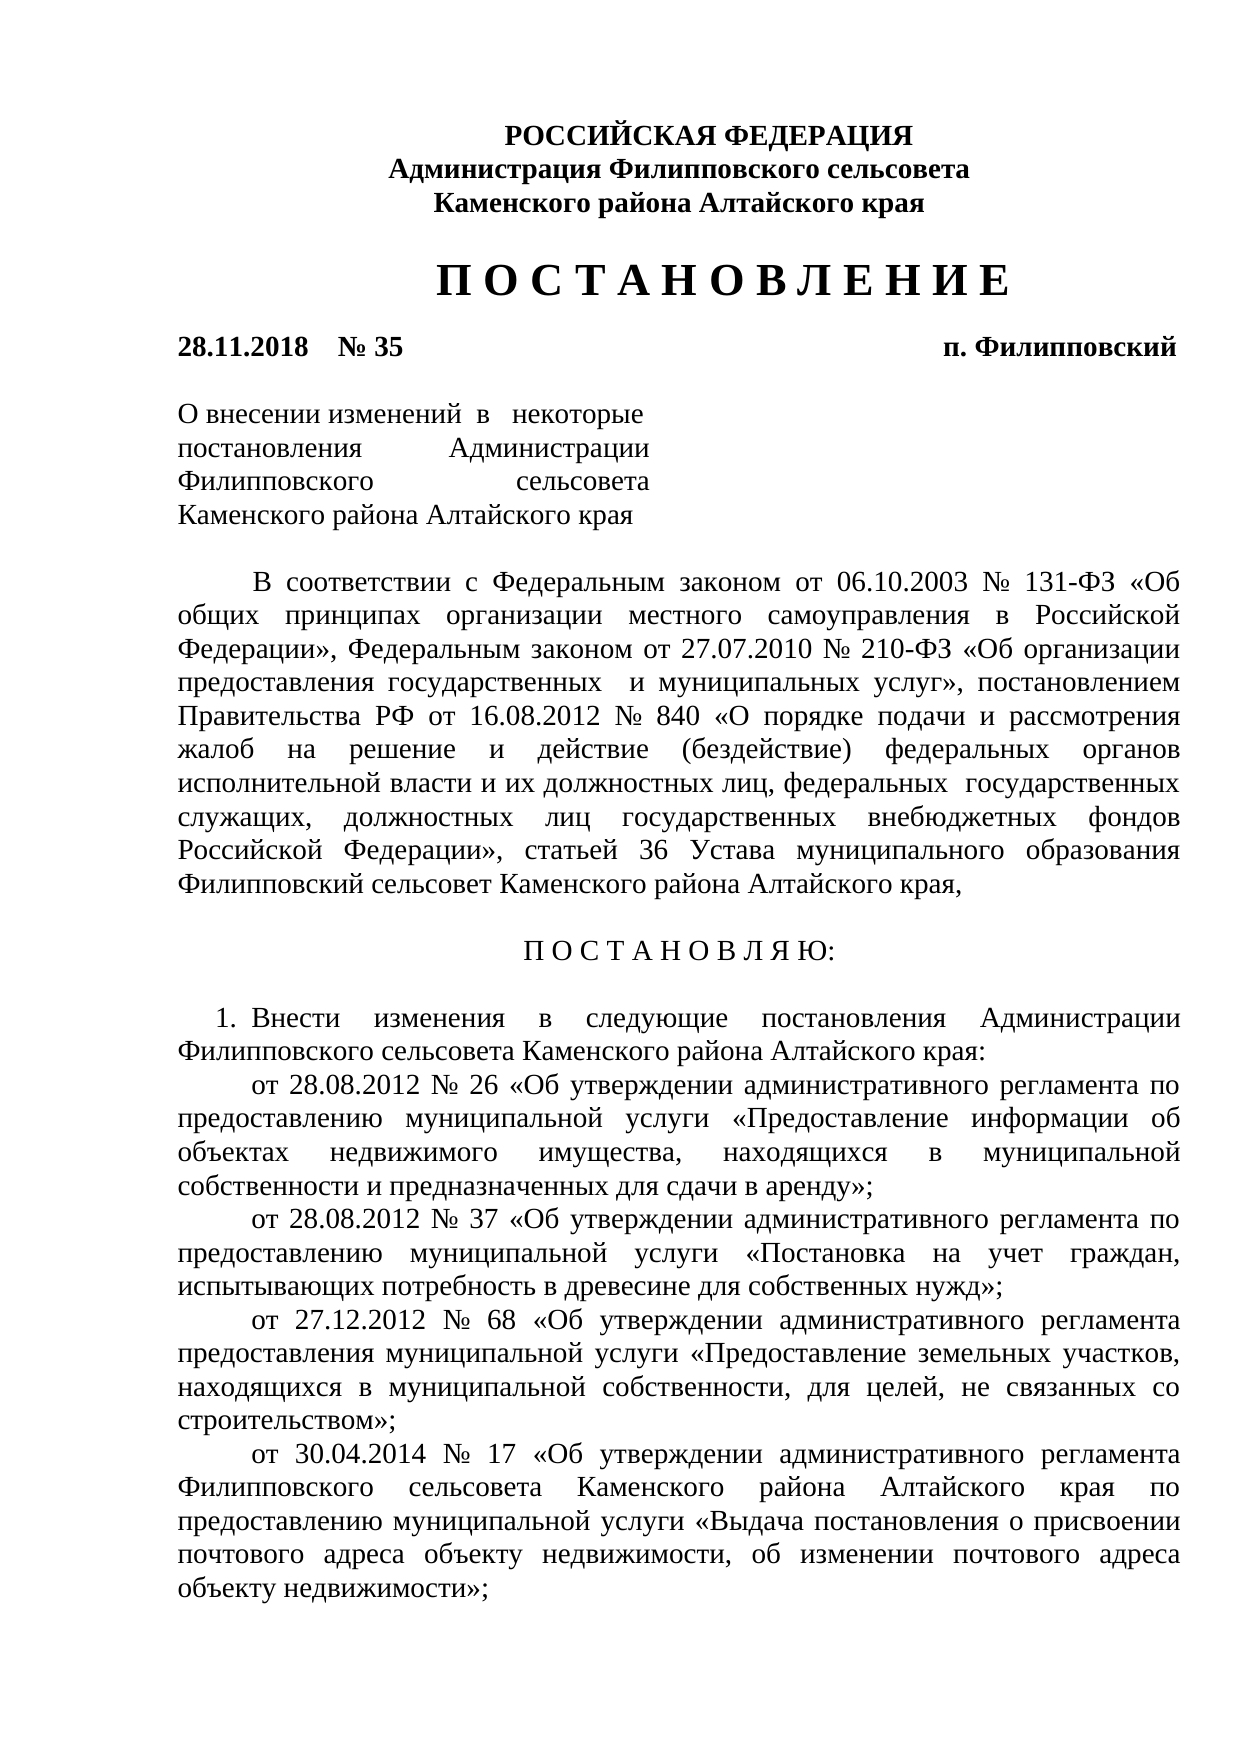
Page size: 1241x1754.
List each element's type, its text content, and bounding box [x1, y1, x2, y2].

table_header О внесении изменений в некоторые постановления Администрации Филипповского сельсовета Каменского района Алтайского края [166, 396, 856, 530]
text П О С Т А Н О В Л Я Ю: [177, 933, 1181, 966]
text В соответствии с Федеральным законом от 06.10.2003 № 131-ФЗ «Об общих принципах организации местного самоуправления в Российской Федерации», Федеральным законом от 27.07.2010 № 210-ФЗ «Об организации предоставления государственных и муниципальных услуг», постановлением Правительства РФ от 16.08.2012 № 840 «О порядке подачи и рассмотрения жалоб на решение и действие (бездействие) федеральных органов исполнительной власти и их должностных лиц, федеральных государственных служащих, должностных лиц государственных внебюджетных фондов Российской Федерации», статьей 36 Устава муниципального образования Филипповский сельсовет Каменского района Алтайского края, [177, 564, 1181, 899]
text от 28.08.2012 № 37 «Об утверждении административного регламента по предоставлению муниципальной услуги «Постановка на учет граждан, испытывающих потребность в древесине для собственных нужд»; [177, 1201, 1181, 1302]
title РОССИЙСКАЯ ФЕДЕРАЦИЯ [177, 118, 1181, 152]
text от 30.04.2014 № 17 «Об утверждении административного регламента Филипповского сельсовета Каменского района Алтайского края по предоставлению муниципальной услуги «Выдача постановления о присвоении почтового адреса объекту недвижимости, об изменении почтового адреса объекту недвижимости»; [177, 1436, 1181, 1604]
text 28.11.2018 № 35 п. Филипповский [177, 329, 1181, 363]
text Каменского района Алтайского края [177, 185, 1181, 219]
list Внести изменения в следующие постановления Администрации Филипповского сельсовета Каменского района Алтайского края: [177, 1000, 1181, 1067]
text от 28.08.2012 № 26 «Об утверждении административного регламента по предоставлению муниципальной услуги «Предоставление информации об объектах недвижимого имущества, находящихся в муниципальной собственности и предназначенных для сдачи в аренду»; [177, 1067, 1181, 1201]
text от 27.12.2012 № 68 «Об утверждении административного регламента предоставления муниципальной услуги «Предоставление земельных участков, находящихся в муниципальной собственности, для целей, не связанных со строительством»; [177, 1302, 1181, 1436]
text Администрация Филипповского сельсовета [177, 152, 1181, 185]
subtitle П О С Т А Н О В Л Е Н И Е [177, 252, 1181, 305]
